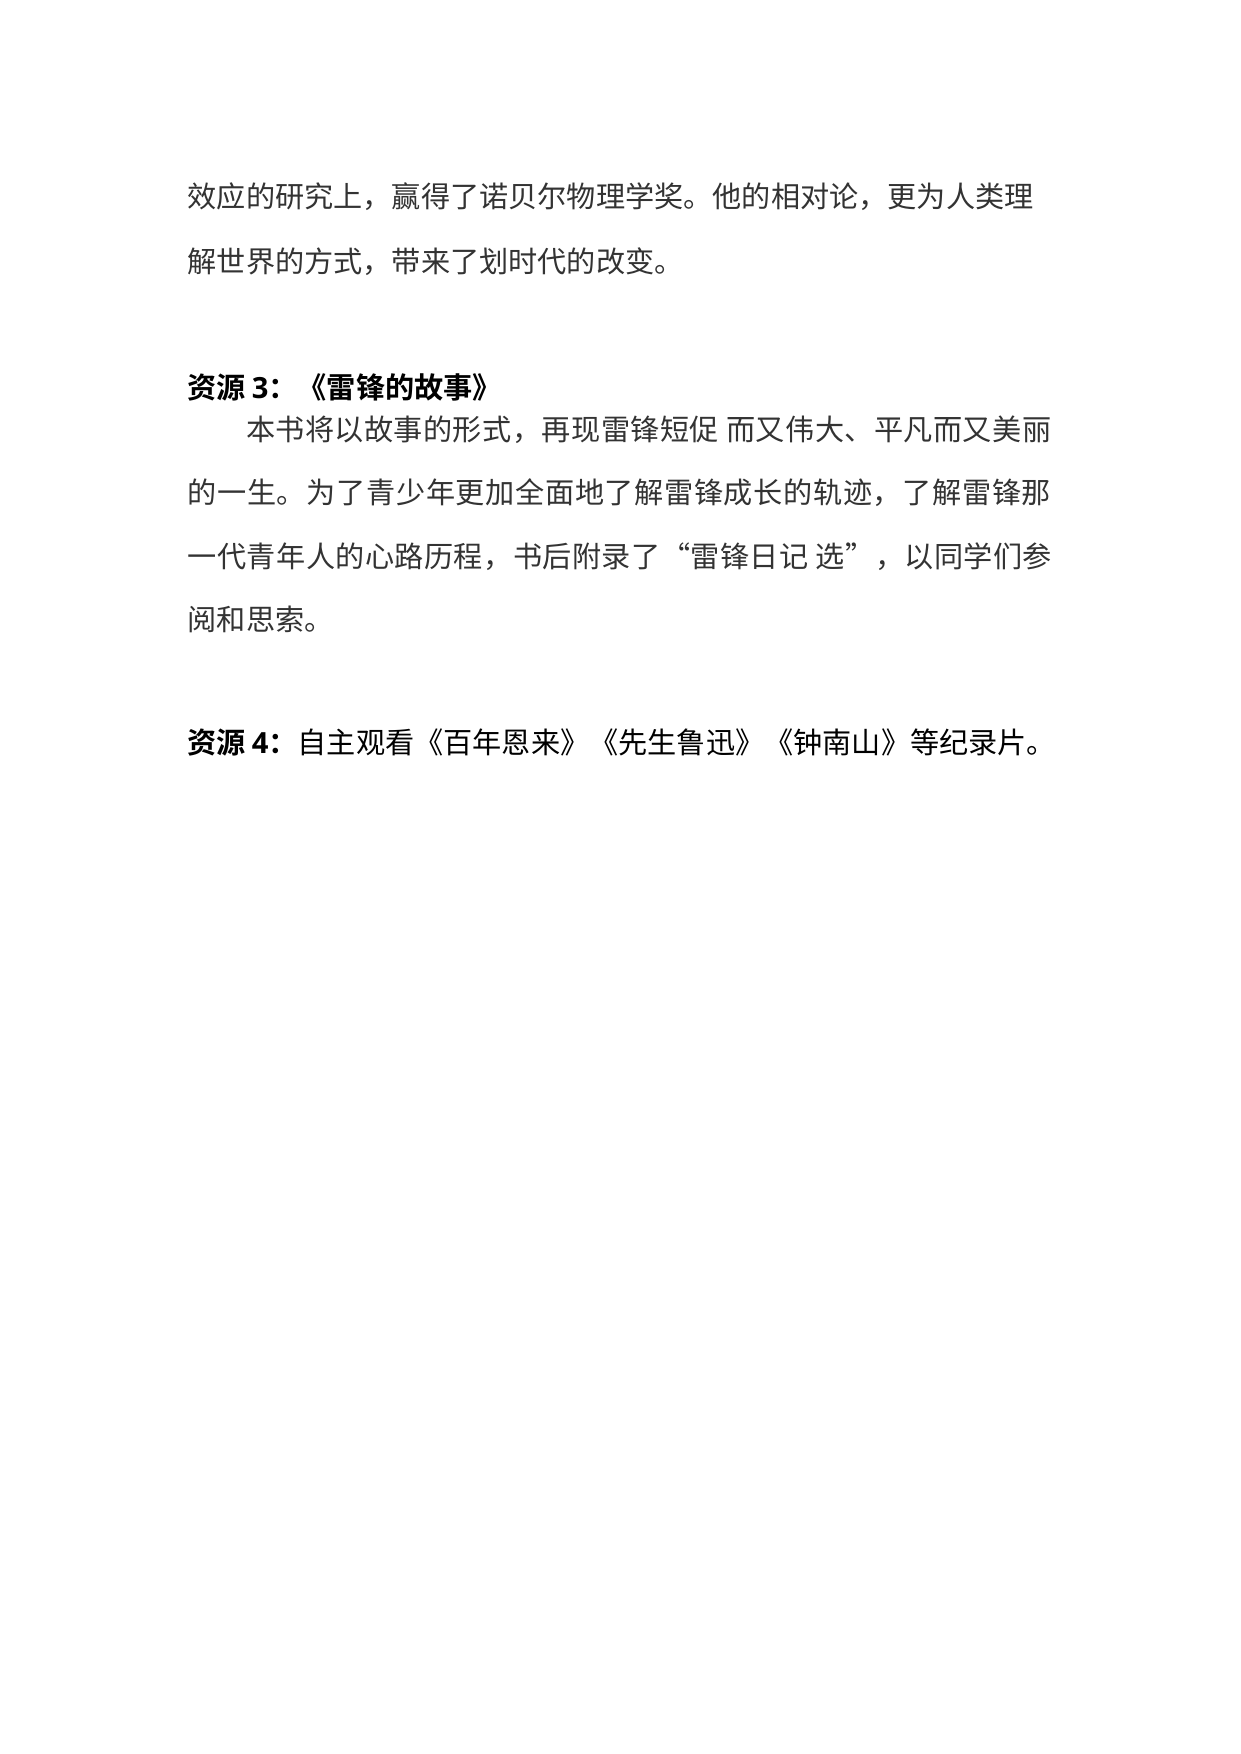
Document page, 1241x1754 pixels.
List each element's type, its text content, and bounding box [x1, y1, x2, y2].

text 资源3：《雷锋的故事》 [187, 364, 1053, 407]
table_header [188, 162, 1053, 324]
text 本书将以故事的形式，再现雷锋短促 而又伟大、平凡而又美丽的一生。为了青少年更加全面地了解雷锋成长的轨迹，了解雷锋那一代青年人的心路历程，书后附录了“雷锋日记 选”，以同学们参阅和思索。 [187, 407, 1053, 639]
text 资源4：自主观看《百年恩来》《先生鲁迅》《钟南山》等纪录片。 [187, 720, 1053, 762]
